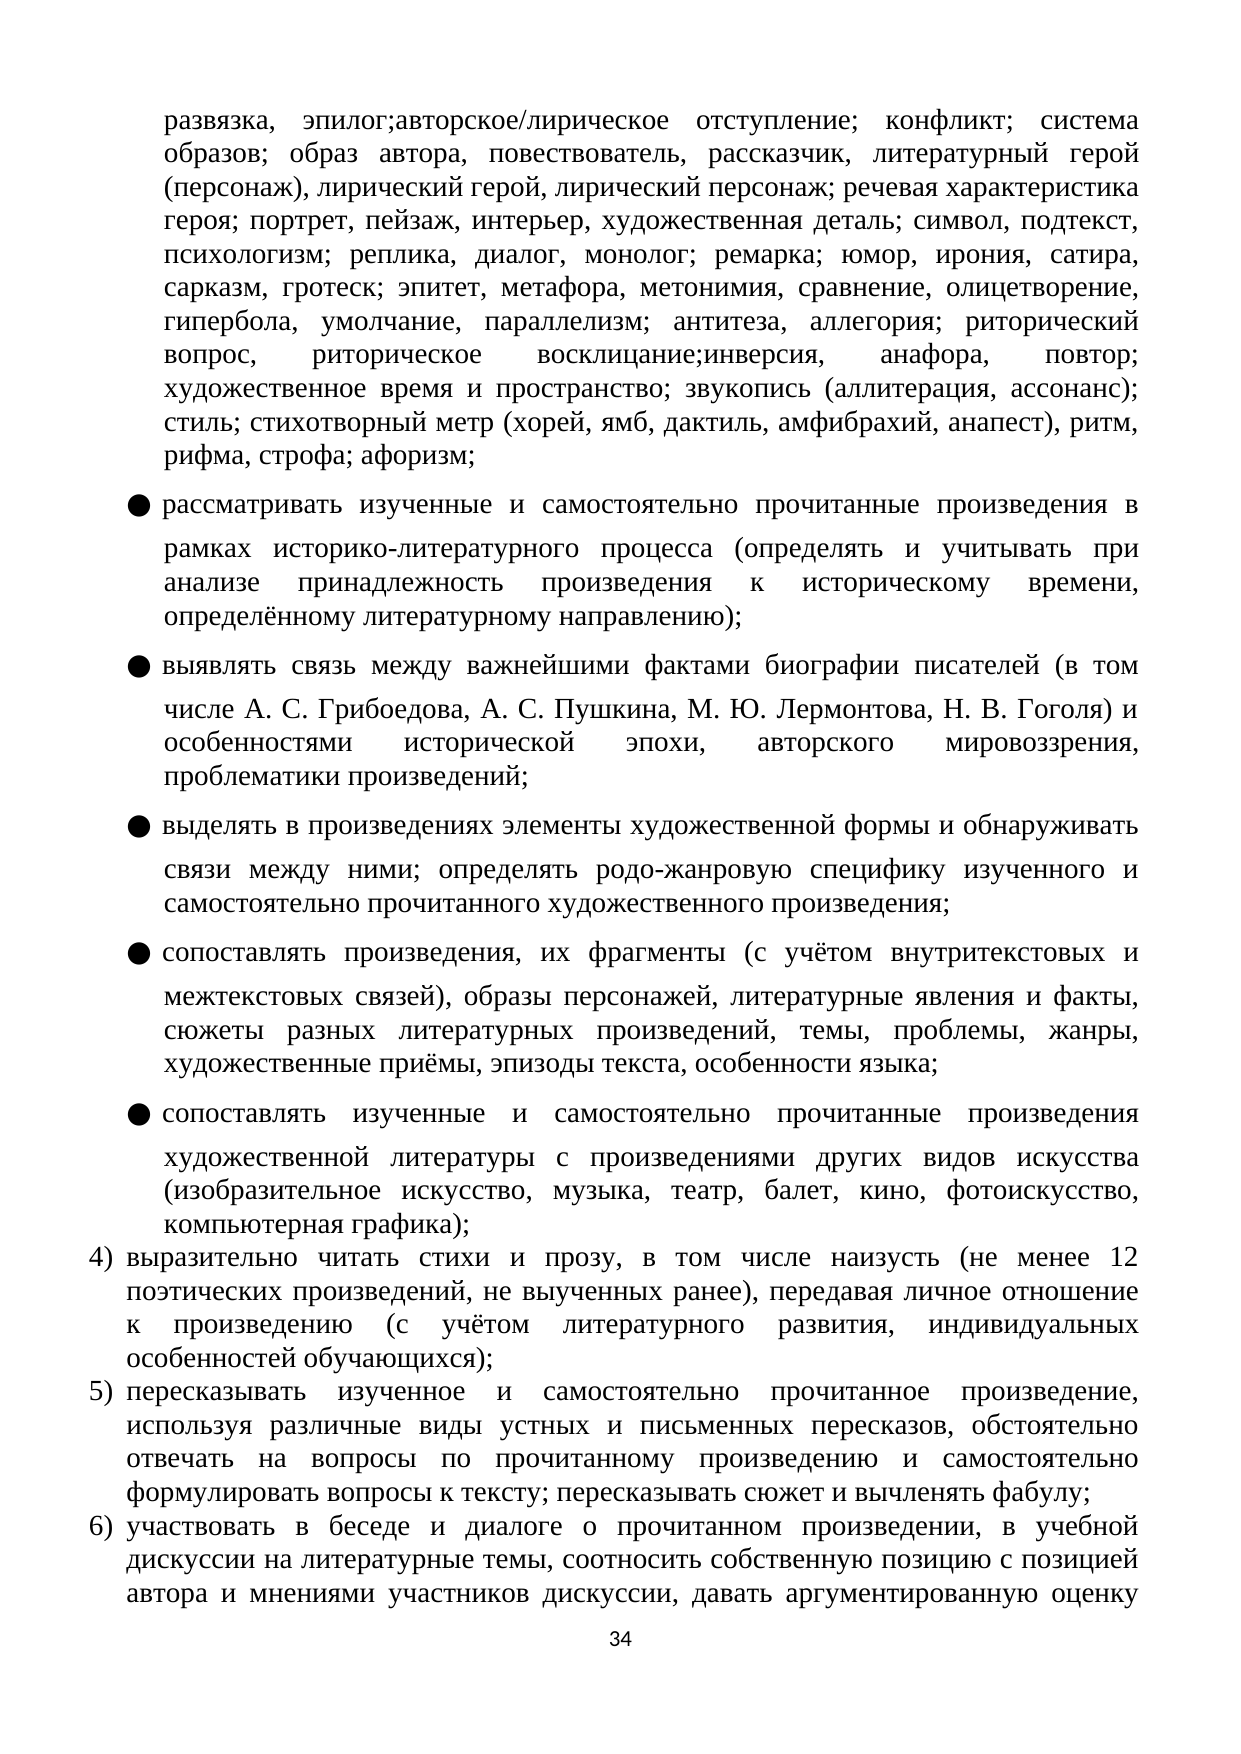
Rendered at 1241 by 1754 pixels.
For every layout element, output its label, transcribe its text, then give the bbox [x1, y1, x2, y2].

list выразительно читать стихи и прозу, в том числе наизусть (не менее 12 поэтических произведений, не выученных ранее), передавая личное отношение к произведению (с учётом литературного развития, индивидуальных особенностей обучающихся); [89, 1239, 1140, 1373]
list рассматривать изученные и самостоятельно прочитанные произведения в рамках историко-литературного процесса (определять и учитывать при анализе принадлежность произведения к историческому времени, определённому литературному направлению); [126, 471, 1140, 631]
list сопоставлять изученные и самостоятельно прочитанные произведения художественной литературы с произведениями других видов искусства (изобразительное искусство, музыка, театр, балет, кино, фотоискусство, компьютерная графика); [126, 1079, 1140, 1239]
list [126, 102, 1140, 471]
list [89, 1508, 1140, 1608]
list пересказывать изученное и самостоятельно прочитанное произведение, используя различные виды устных и письменных пересказов, обстоятельно отвечать на вопросы по прочитанному произведению и самостоятельно формулировать вопросы к тексту; пересказывать сюжет и вычленять фабулу; [89, 1373, 1140, 1508]
list выявлять связь между важнейшими фактами биографии писателей (в том числе А. С. Грибоедова, А. С. Пушкина, М. Ю. Лермонтова, Н. В. Гоголя) и особенностями исторической эпохи, авторского мировоззрения, проблематики произведений; [126, 631, 1140, 792]
list сопоставлять произведения, их фрагменты (с учётом внутритекстовых и межтекстовых связей), образы персонажей, литературные явления и факты, сюжеты разных литературных произведений, темы, проблемы, жанры, художественные приёмы, эпизоды текста, особенности языка; [126, 918, 1140, 1079]
list выделять в произведениях элементы художественной формы и обнаруживать связи между ними; определять родо-жанровую специфику изученного и самостоятельно прочитанного художественного произведения; [126, 792, 1140, 918]
